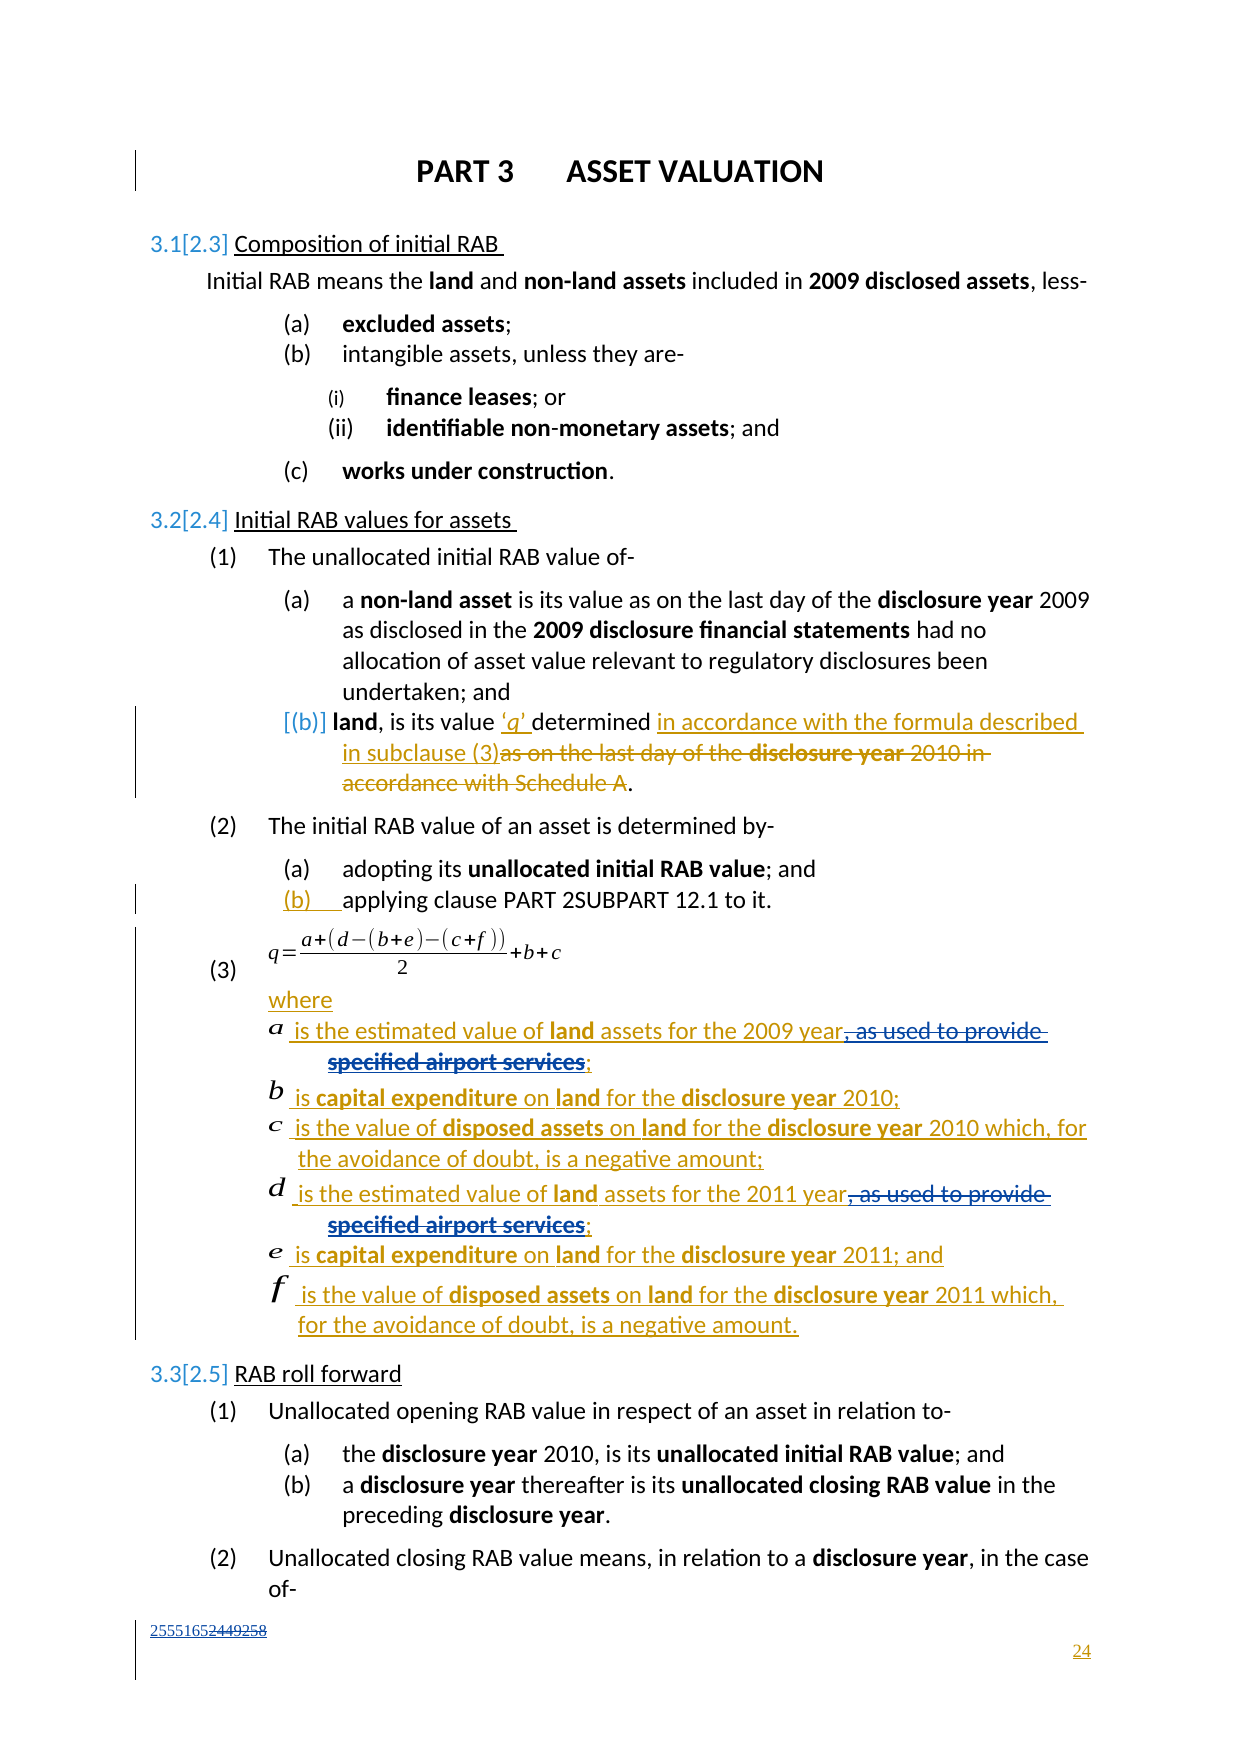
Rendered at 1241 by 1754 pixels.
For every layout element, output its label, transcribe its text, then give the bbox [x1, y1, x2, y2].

text Initial RAB means the land and non-land assets included in 2009 disclosed assets, less- [206, 265, 1090, 296]
subtitle excluded assets; [283, 308, 1090, 338]
subtitle Unallocated opening RAB value in respect of an asset in relation to- [209, 1395, 1090, 1426]
subtitle adopting its unallocated initial RAB value; and [283, 853, 1090, 884]
subtitle works under construction. [283, 455, 1090, 486]
subtitle intangible assets, unless they are- [283, 338, 1090, 369]
subtitle Asset valuation [150, 150, 1090, 191]
subtitle a disclosure year thereafter is its unallocated closing RAB value in the preceding disclosure year. [283, 1469, 1090, 1530]
subtitle a non-land asset is its value as on the last day of the disclosure year 2009 as disclosed in the 2009 disclosure financial statements had no allocation of asset value relevant to regulatory disclosures been undertaken; and [283, 584, 1090, 706]
subtitle RAB roll forward [150, 1358, 1090, 1389]
subtitle Composition of initial RAB [150, 228, 1090, 259]
subtitle identifiable non-monetary assets; and [327, 412, 1090, 443]
subtitle the disclosure year 2010, is its unallocated initial RAB value; and [283, 1438, 1090, 1469]
subtitle The initial RAB value of an asset is determined by- [209, 810, 1090, 841]
subtitle finance leases; or [327, 382, 1090, 412]
subtitle applying clause 2.1 to it. [283, 884, 1090, 914]
subtitle Initial RAB values for assets [150, 504, 1090, 535]
subtitle land, is its value determined . [283, 706, 1090, 798]
subtitle The unallocated initial RAB value of- [209, 541, 1090, 572]
subtitle Unallocated closing RAB value means, in relation to a disclosure year, in the case of- [209, 1542, 1090, 1603]
